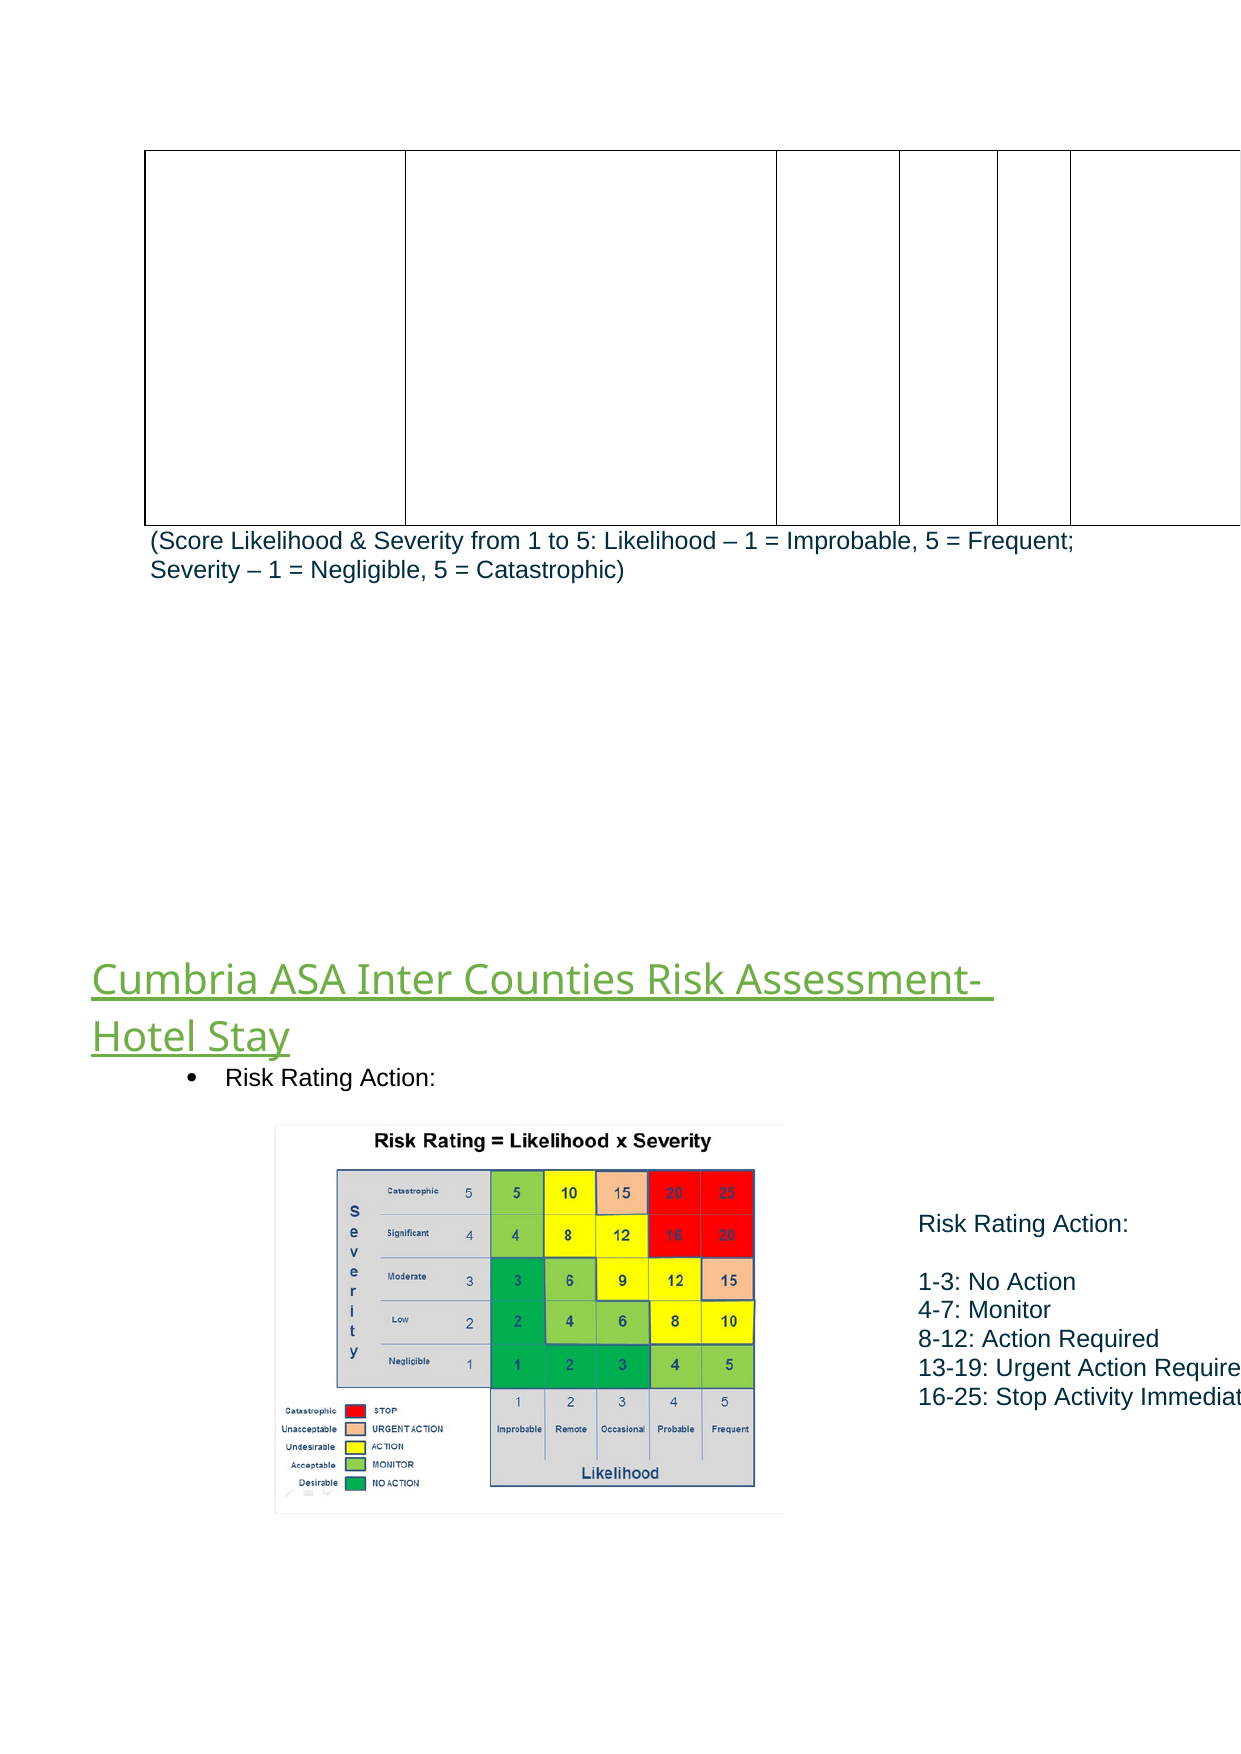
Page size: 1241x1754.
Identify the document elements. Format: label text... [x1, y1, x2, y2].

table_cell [146, 151, 405, 525]
text Cumbria ASA Inter Counties Risk Assessment- Hotel Stay [91, 949, 1090, 1063]
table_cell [998, 151, 1070, 525]
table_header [907, 1123, 1240, 1575]
list Risk Rating Action: [187, 1063, 1090, 1092]
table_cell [900, 151, 997, 525]
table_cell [1071, 151, 1240, 525]
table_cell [406, 151, 776, 525]
table_header [151, 1123, 907, 1575]
picture [274, 1122, 784, 1514]
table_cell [777, 151, 899, 525]
text (Score Likelihood & Severity from 1 to 5: Likelihood – 1 = Improbable, 5 = Frequent; Severity – 1 = Negligible, 5 = Catastrophic) [150, 526, 1090, 583]
